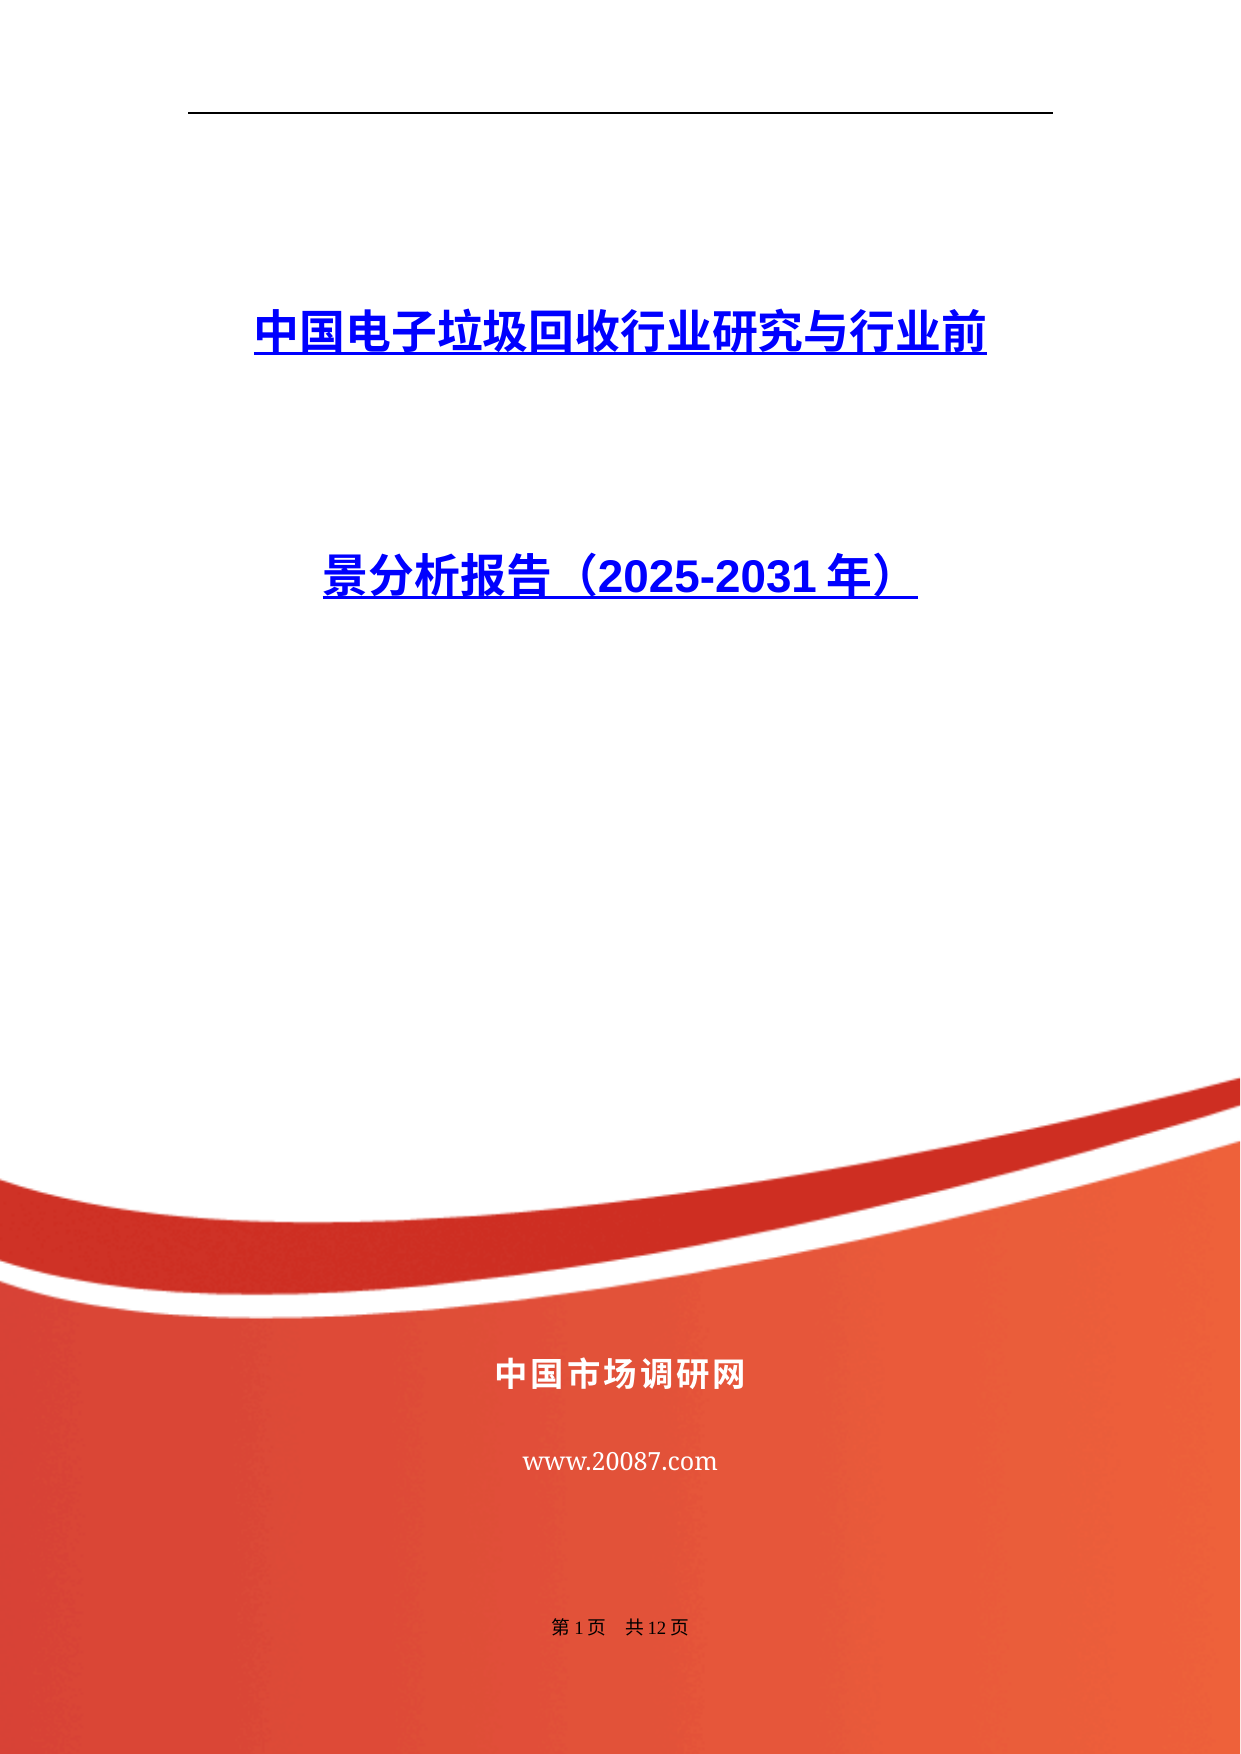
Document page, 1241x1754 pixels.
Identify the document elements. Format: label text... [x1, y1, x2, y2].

table_header 中国电子垃圾回收行业研究与行业前景分析报告（2025-2031年） [188, 207, 1053, 773]
subtitle 中国市场调研网 [187, 1339, 1053, 1404]
text www.20087.com [187, 1428, 1053, 1493]
picture [0, 1006, 1241, 1754]
